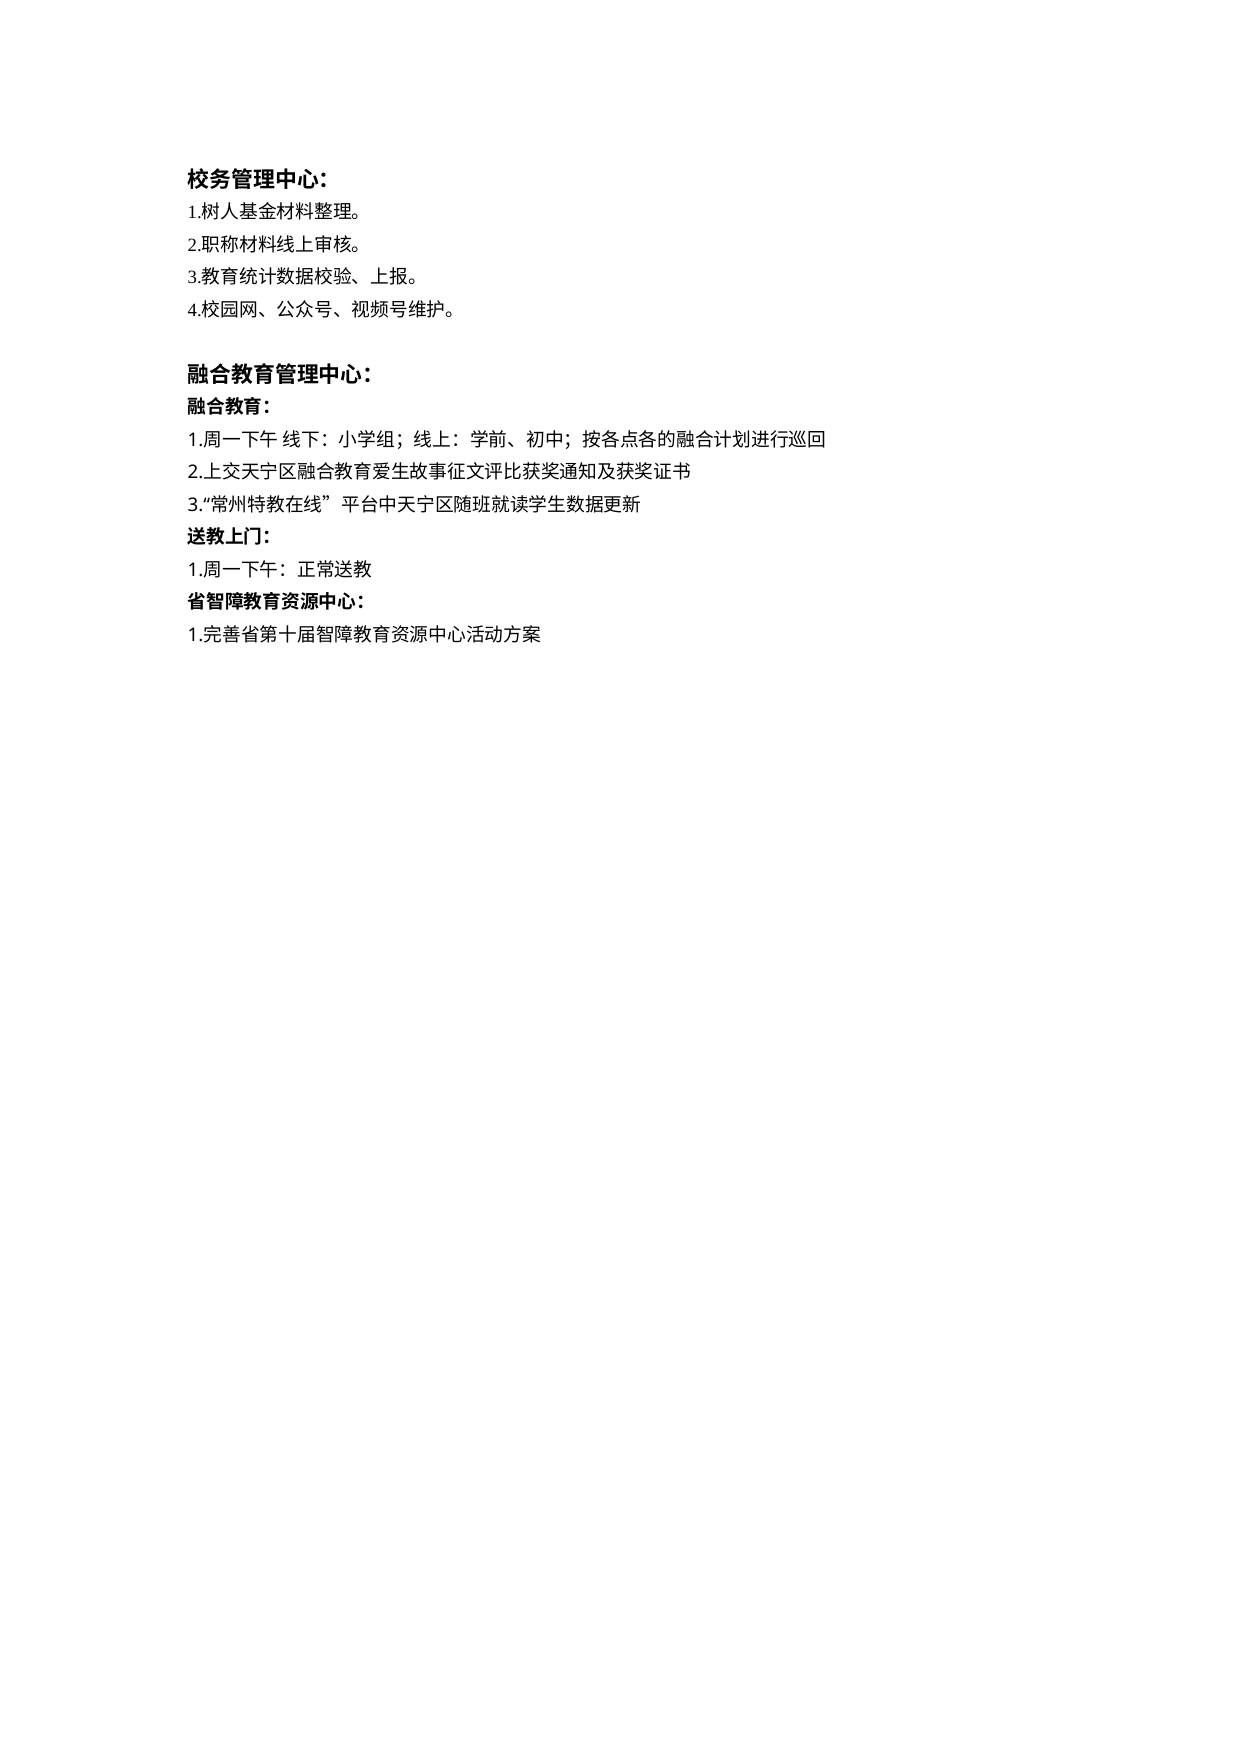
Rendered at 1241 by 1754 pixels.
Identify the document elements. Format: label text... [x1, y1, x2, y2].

list 2.上交天宁区融合教育爱生故事征文评比获奖通知及获奖证书 [187, 454, 1053, 487]
list 1.周一下午：正常送教 [187, 552, 1053, 584]
list 1.周一下午 线下：小学组；线上：学前、初中；按各点各的融合计划进行巡回 [187, 422, 1053, 454]
list 融合教育： [187, 389, 1053, 422]
list 送教上门： [187, 519, 1053, 552]
list 3.“常州特教在线”平台中天宁区随班就读学生数据更新 [187, 487, 1053, 519]
list 省智障教育资源中心： [187, 584, 1053, 617]
list 2.职称材料线上审核。 [187, 227, 1053, 259]
list 3.教育统计数据校验、上报。 [187, 259, 1053, 292]
text 校务管理中心： [187, 162, 1053, 194]
text 融合教育管理中心： [187, 357, 1053, 389]
list 1.树人基金材料整理。 [187, 194, 1053, 227]
list 4.校园网、公众号、视频号维护。 [187, 292, 1053, 324]
list 1.完善省第十届智障教育资源中心活动方案 [187, 617, 1053, 649]
